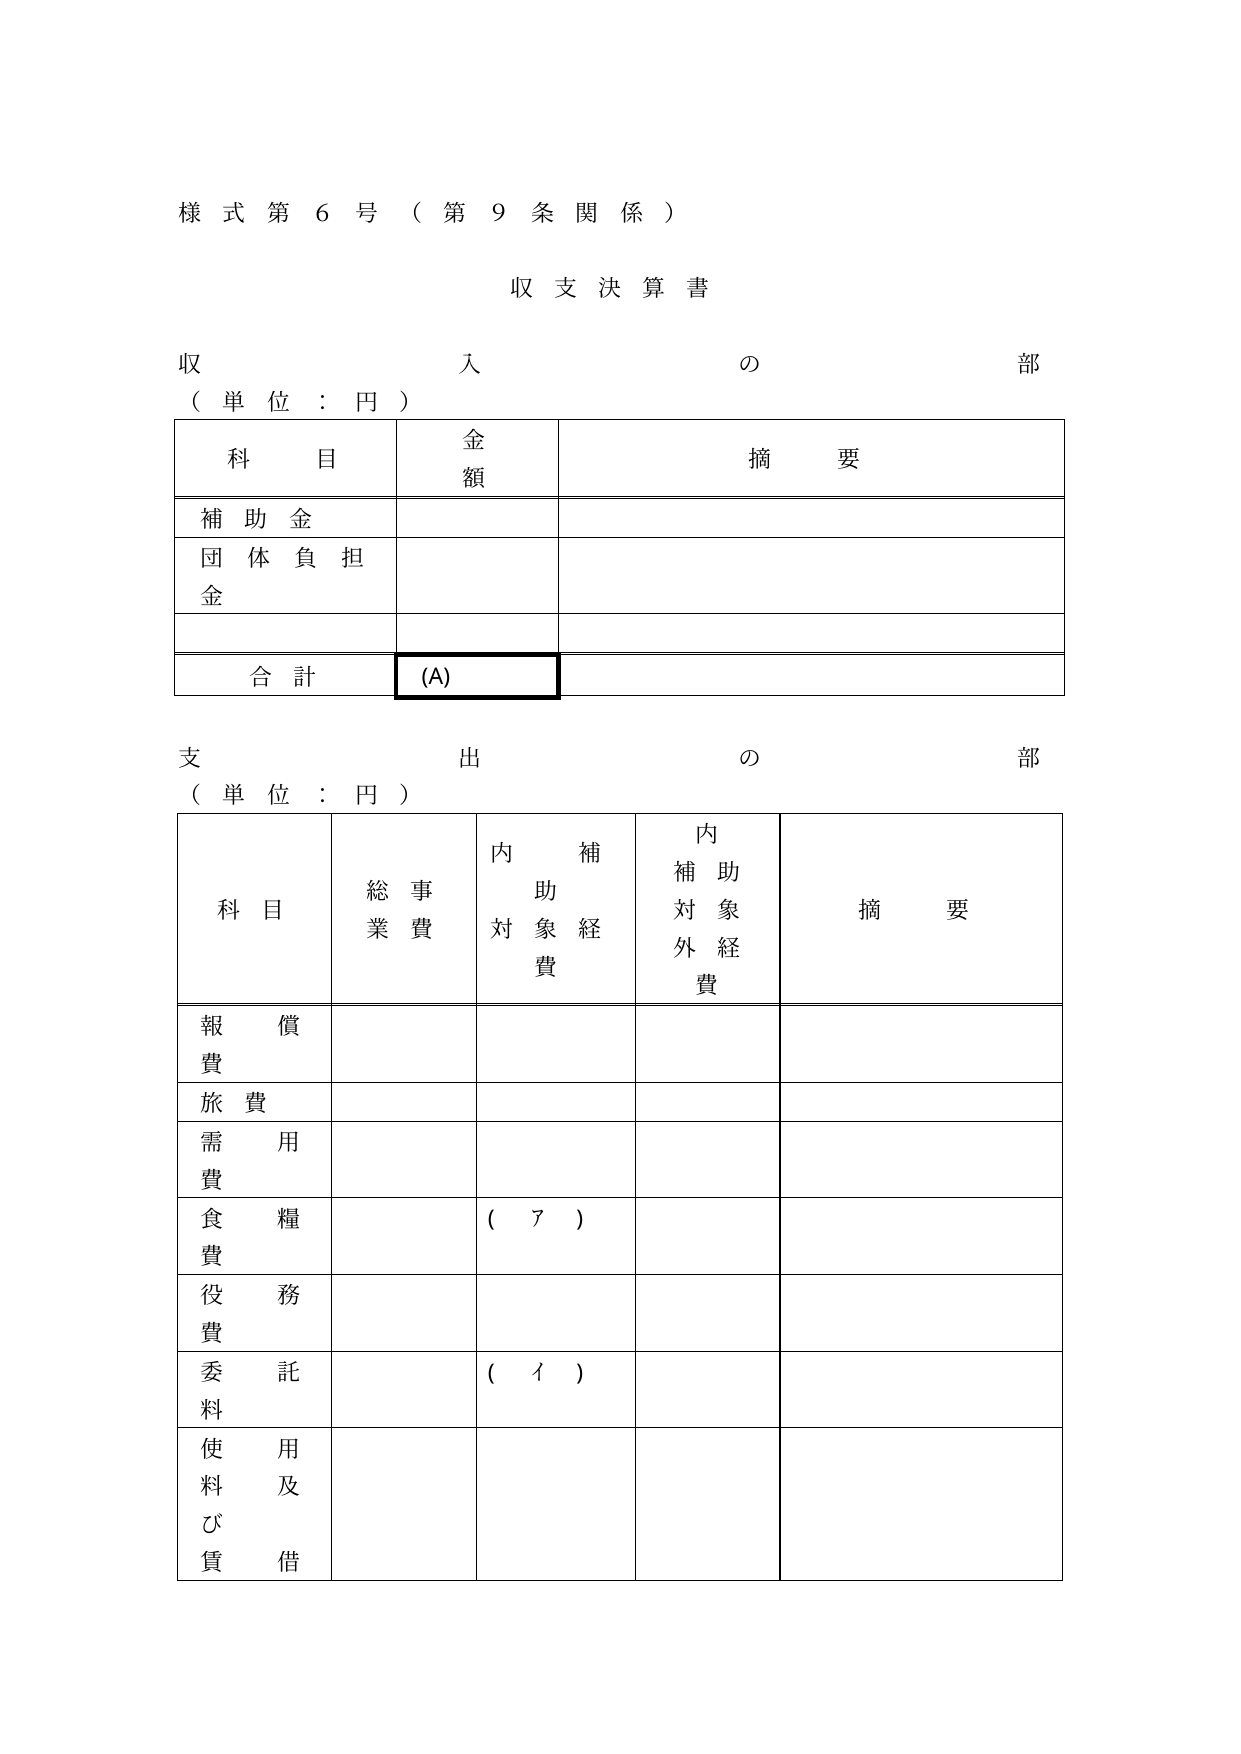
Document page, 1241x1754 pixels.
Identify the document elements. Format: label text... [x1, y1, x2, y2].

text 様式第６号（第９条関係） [178, 192, 1062, 230]
table_cell [636, 1352, 779, 1427]
table_cell [636, 1122, 779, 1197]
table_cell 食糧費 [178, 1198, 331, 1274]
table_cell 使用料及び 賃借料 [178, 1428, 331, 1579]
table_cell [781, 1006, 1062, 1082]
table_cell [477, 1428, 635, 1579]
table_cell [332, 1122, 476, 1197]
table_header 金 額 [397, 420, 558, 496]
table_cell [397, 499, 558, 537]
table_cell [781, 1428, 1062, 1579]
table_cell [477, 1122, 635, 1197]
table_cell [636, 1083, 779, 1121]
table_header 摘 要 [781, 814, 1062, 1003]
table_cell (ｲ) [477, 1352, 635, 1427]
text 収入の部 （単位：円） [178, 343, 1062, 419]
table_cell [332, 1083, 476, 1121]
table_cell [636, 1275, 779, 1351]
table_cell [559, 499, 1064, 537]
table_cell 役務費 [178, 1275, 331, 1351]
table_cell (A) [398, 657, 556, 695]
table_cell [477, 1083, 635, 1121]
table_header 内 補助 対象外経費 [636, 814, 779, 1003]
table_cell [332, 1006, 476, 1082]
table_cell [781, 1352, 1062, 1427]
table_cell [781, 1122, 1062, 1197]
table_cell [636, 1006, 779, 1082]
table_cell [559, 538, 1064, 613]
table_header 科目 [178, 814, 331, 1003]
table_header 科 目 [175, 420, 396, 496]
text 収支決算書 [178, 268, 1062, 306]
table_cell 団体負担金 [175, 538, 396, 613]
table_cell [781, 1198, 1062, 1274]
table_cell 補助金 [175, 499, 396, 537]
table_header 総事業費 [332, 814, 476, 1003]
table_cell [397, 614, 558, 652]
table_cell 合計 [175, 655, 394, 695]
table_cell [477, 1006, 635, 1082]
table_cell [781, 1083, 1062, 1121]
table_cell [332, 1275, 476, 1351]
table_cell [332, 1352, 476, 1427]
table_cell 委託料 [178, 1352, 331, 1427]
table_header 内 補助 対象経費 [477, 814, 635, 1003]
table_cell [559, 614, 1064, 652]
table_cell 報償費 [178, 1006, 331, 1082]
table_cell [332, 1198, 476, 1274]
text 支出の部 （単位：円） [178, 737, 1062, 813]
table_cell [397, 538, 558, 613]
table_cell (ｱ) [477, 1198, 635, 1274]
table_cell [636, 1198, 779, 1274]
table_cell [332, 1428, 476, 1579]
table_cell [781, 1275, 1062, 1351]
table_cell 旅費 [178, 1083, 331, 1121]
table_cell [175, 614, 396, 652]
table_header 摘 要 [559, 420, 1064, 496]
table_cell [636, 1428, 779, 1579]
table_cell [561, 655, 1064, 695]
table_cell 需用費 [178, 1122, 331, 1197]
table_cell [477, 1275, 635, 1351]
